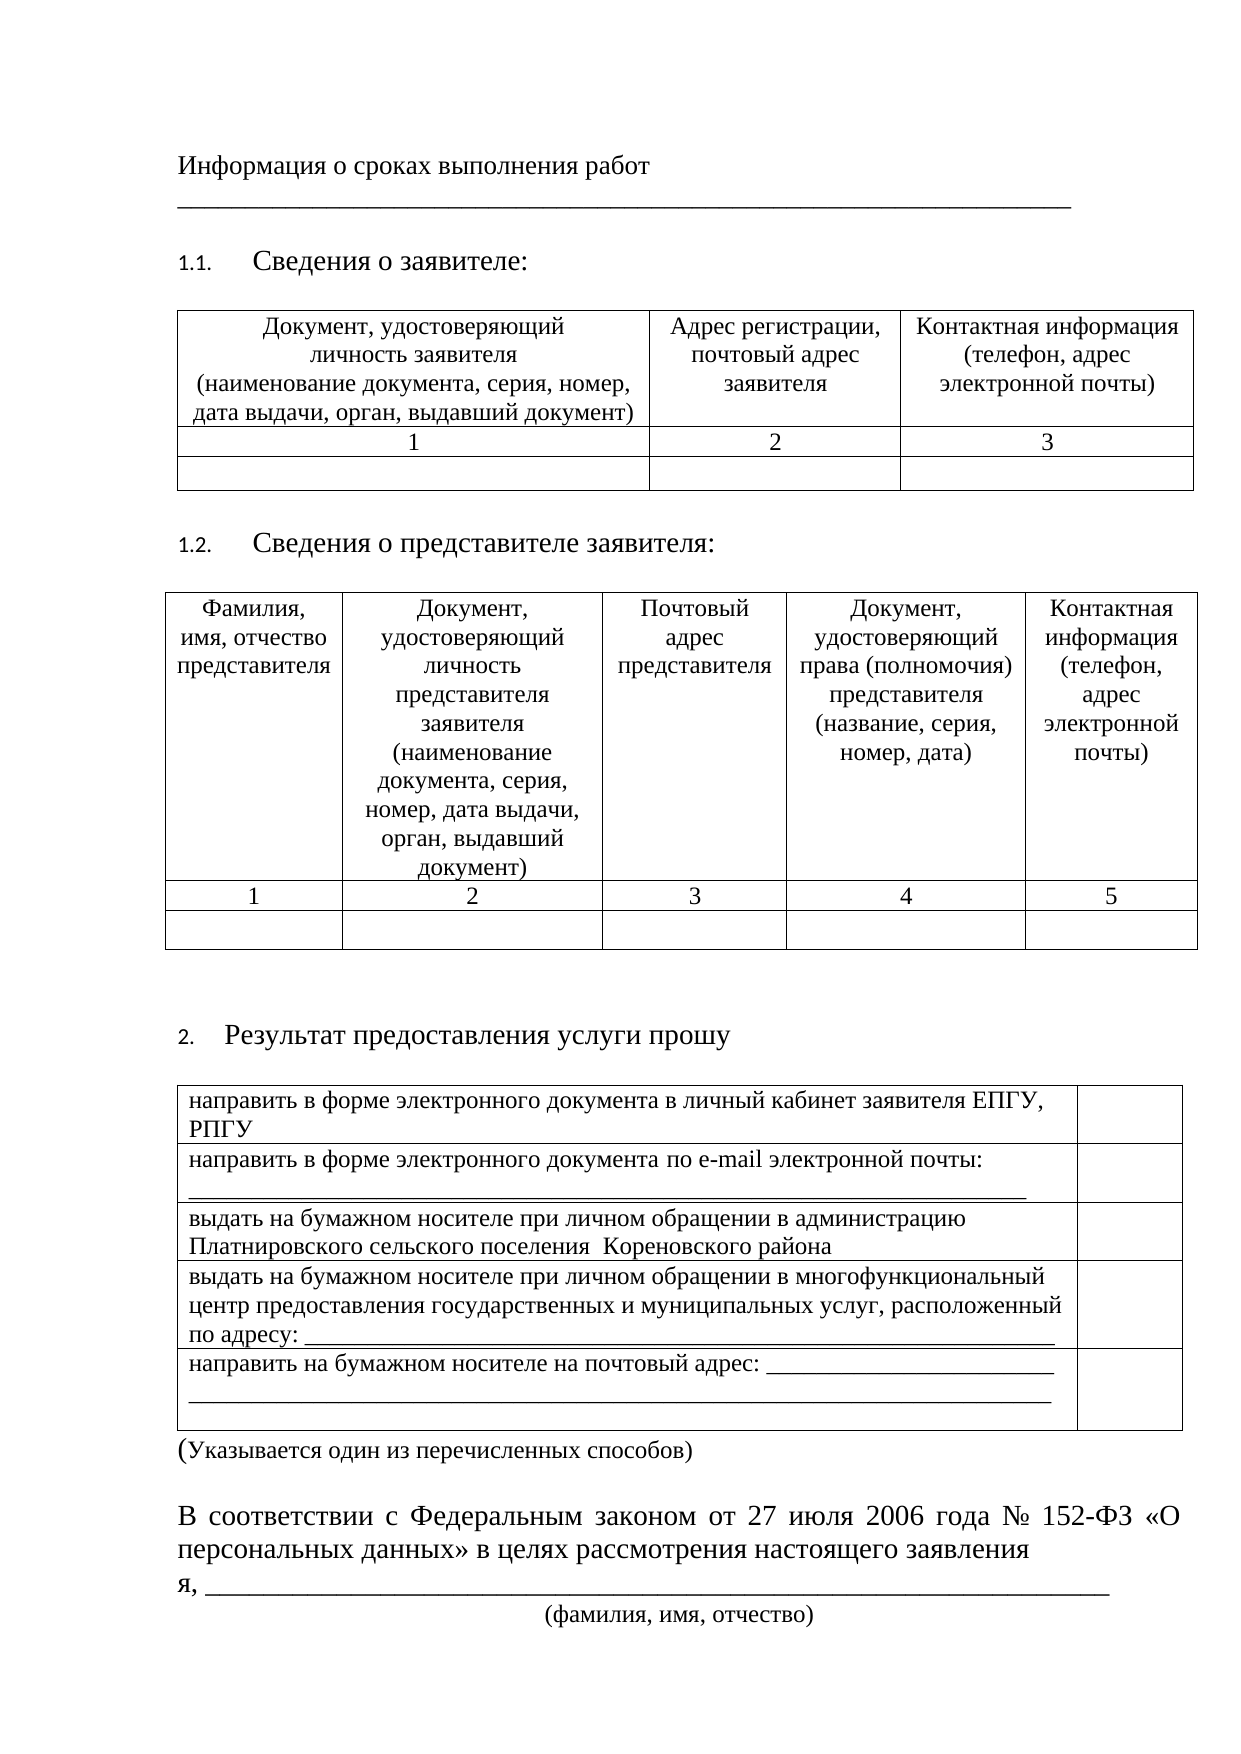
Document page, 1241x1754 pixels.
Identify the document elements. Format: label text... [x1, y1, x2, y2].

table_cell 1 [166, 881, 342, 910]
table_cell 2 [650, 427, 900, 456]
table_cell [343, 911, 602, 949]
table_cell [901, 457, 1193, 490]
table_cell 3 [603, 881, 786, 910]
table_cell 5 [1026, 881, 1197, 910]
table_cell [178, 457, 649, 490]
table_cell [603, 911, 786, 949]
table_cell [787, 911, 1025, 949]
table_cell 3 [901, 427, 1193, 456]
table_cell [1078, 1349, 1182, 1430]
text (Указывается один из перечисленных способов) [177, 1431, 1181, 1464]
table_cell [1078, 1261, 1182, 1347]
table_cell [1078, 1144, 1182, 1202]
table_cell 1 [178, 427, 649, 456]
table_cell направить в форме электронного документа по e-mail электронной почты: ___________________________________________________________________ [178, 1144, 1077, 1202]
table_cell 4 [787, 881, 1025, 910]
list Результат предоставления услуги прошу [177, 1017, 1181, 1051]
table_cell выдать на бумажном носителе при личном обращении в администрацию Платнировского сельского поселения Кореновского района [178, 1203, 1077, 1260]
table_cell [650, 457, 900, 490]
list Сведения о заявителе: [177, 243, 1181, 276]
table_cell выдать на бумажном носителе при личном обращении в многофункциональный центр предоставления государственных и муниципальных услуг, расположенный по адресу: ____________________________________________________________ [178, 1261, 1077, 1347]
list Сведения о представителе заявителя: [177, 525, 1181, 558]
table_header Контактная информация (телефон, адрес электронной почты) [1026, 593, 1197, 880]
table_header направить в форме электронного документа в личный кабинет заявителя ЕПГУ, РПГУ [178, 1086, 1077, 1143]
text (фамилия, имя, отчество) [177, 1599, 1181, 1627]
table_header Документ, удостоверяющий личность представителя заявителя (наименование документа, серия, номер, дата выдачи, орган, выдавший документ) [343, 593, 602, 880]
text я, ______________________________________________________________ [177, 1565, 1181, 1599]
text В соответствии с Федеральным законом от 27 июля 2006 года № 152-ФЗ «О персональных данных» в целях рассмотрения настоящего заявления [177, 1498, 1181, 1565]
table_header Адрес регистрации, почтовый адрес заявителя [650, 311, 900, 426]
table_header [1078, 1086, 1182, 1143]
table_header Фамилия, имя, отчество представителя [166, 593, 342, 880]
table_cell [1078, 1203, 1182, 1260]
table_header Документ, удостоверяющий права (полномочия) представителя (название, серия, номер, дата) [787, 593, 1025, 880]
table_cell 2 [343, 881, 602, 910]
text Информация о сроках выполнения работ [177, 149, 1181, 180]
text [177, 180, 1181, 212]
table_header Почтовый адрес представителя [603, 593, 786, 880]
table_cell направить на бумажном носителе на почтовый адрес: _______________________ _____________________________________________________________________ [178, 1349, 1077, 1430]
table_header Документ, удостоверяющий личность заявителя (наименование документа, серия, номер, дата выдачи, орган, выдавший документ) [178, 311, 649, 426]
table_header Контактная информация (телефон, адрес электронной почты) [901, 311, 1193, 426]
table_cell [1026, 911, 1197, 949]
table_cell [166, 911, 342, 949]
